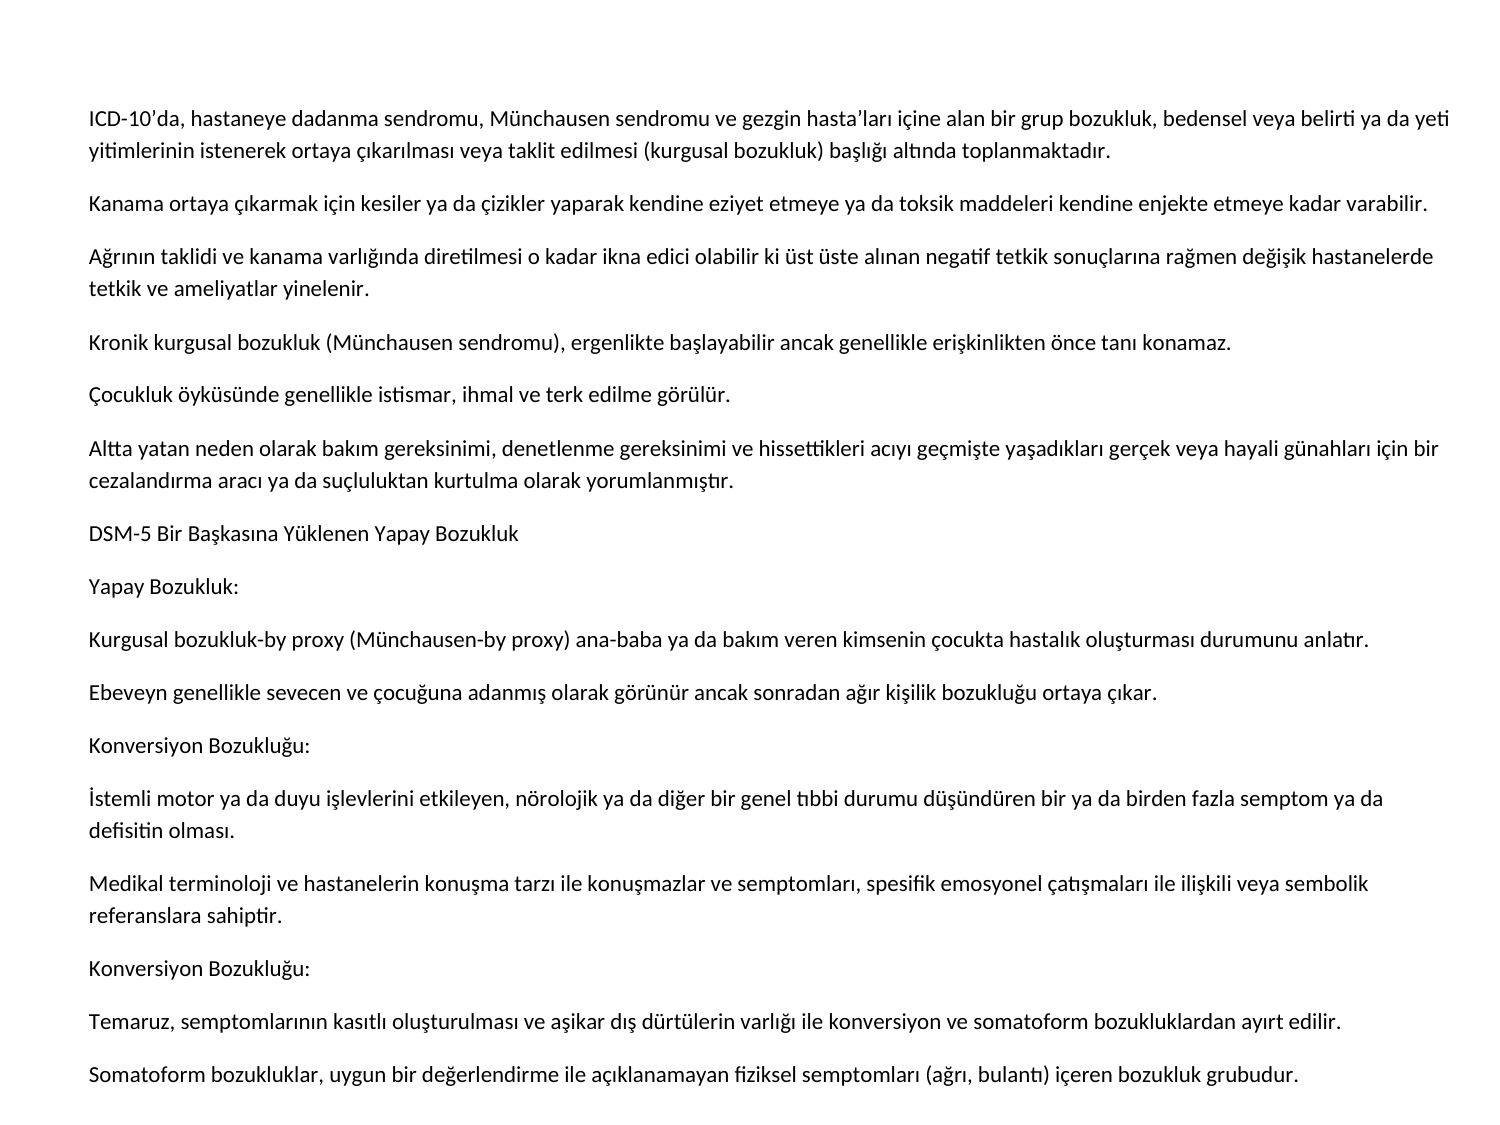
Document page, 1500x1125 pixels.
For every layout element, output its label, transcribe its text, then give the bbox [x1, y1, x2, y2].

text Kurgusal bozukluk-by proxy (Münchausen-by proxy) ana-baba ya da bakım veren kimsenin çocukta hastalık oluşturması durumunu anlatır. [89, 625, 1462, 653]
text Konversiyon Bozukluğu: [89, 954, 1462, 982]
text Somatoform bozukluklar, uygun bir değerlendirme ile açıklanamayan fiziksel semptomları (ağrı, bulantı) içeren bozukluk grubudur. [89, 1060, 1462, 1088]
text Altta yatan neden olarak bakım gereksinimi, denetlenme gereksinimi ve hissettikleri acıyı geçmişte yaşadıkları gerçek veya hayali günahları için bir cezalandırma aracı ya da suçluluktan kurtulma olarak yorumlanmıştır. [89, 434, 1462, 494]
text Temaruz, semptomlarının kasıtlı oluşturulması ve aşikar dış dürtülerin varlığı ile konversiyon ve somatoform bozukluklardan ayırt edilir. [89, 1007, 1462, 1035]
text Kanama ortaya çıkarmak için kesiler ya da çizikler yaparak kendine eziyet etmeye ya da toksik maddeleri kendine enjekte etmeye kadar varabilir. [89, 189, 1462, 217]
text Çocukluk öyküsünde genellikle istismar, ihmal ve terk edilme görülür. [89, 381, 1462, 409]
text Kronik kurgusal bozukluk (Münchausen sendromu), ergenlikte başlayabilir ancak genellikle erişkinlikten önce tanı konamaz. [89, 328, 1462, 356]
text Ağrının taklidi ve kanama varlığında diretilmesi o kadar ikna edici olabilir ki üst üste alınan negatif tetkik sonuçlarına rağmen değişik hastanelerde tetkik ve ameliyatlar yinelenir. [89, 242, 1462, 303]
text Medikal terminoloji ve hastanelerin konuşma tarzı ile konuşmazlar ve semptomları, spesifik emosyonel çatışmaları ile ilişkili veya sembolik referanslara sahiptir. [89, 869, 1462, 929]
text Ebeveyn genellikle sevecen ve çocuğuna adanmış olarak görünür ancak sonradan ağır kişilik bozukluğu ortaya çıkar. [89, 678, 1462, 706]
text ICD-10’da, hastaneye dadanma sendromu, Münchausen sendromu ve gezgin hasta’ları içine alan bir grup bozukluk, bedensel veya belirti ya da yeti yitimlerinin istenerek ortaya çıkarılması veya taklit edilmesi (kurgusal bozukluk) başlığı altında toplanmaktadır. [89, 104, 1462, 164]
text Konversiyon Bozukluğu: [89, 731, 1462, 759]
text DSM-5 Bir Başkasına Yüklenen Yapay Bozukluk [89, 519, 1462, 547]
text Yapay Bozukluk: [89, 572, 1462, 600]
text İstemli motor ya da duyu işlevlerini etkileyen, nörolojik ya da diğer bir genel tıbbi durumu düşündüren bir ya da birden fazla semptom ya da defisitin olması. [89, 784, 1462, 844]
